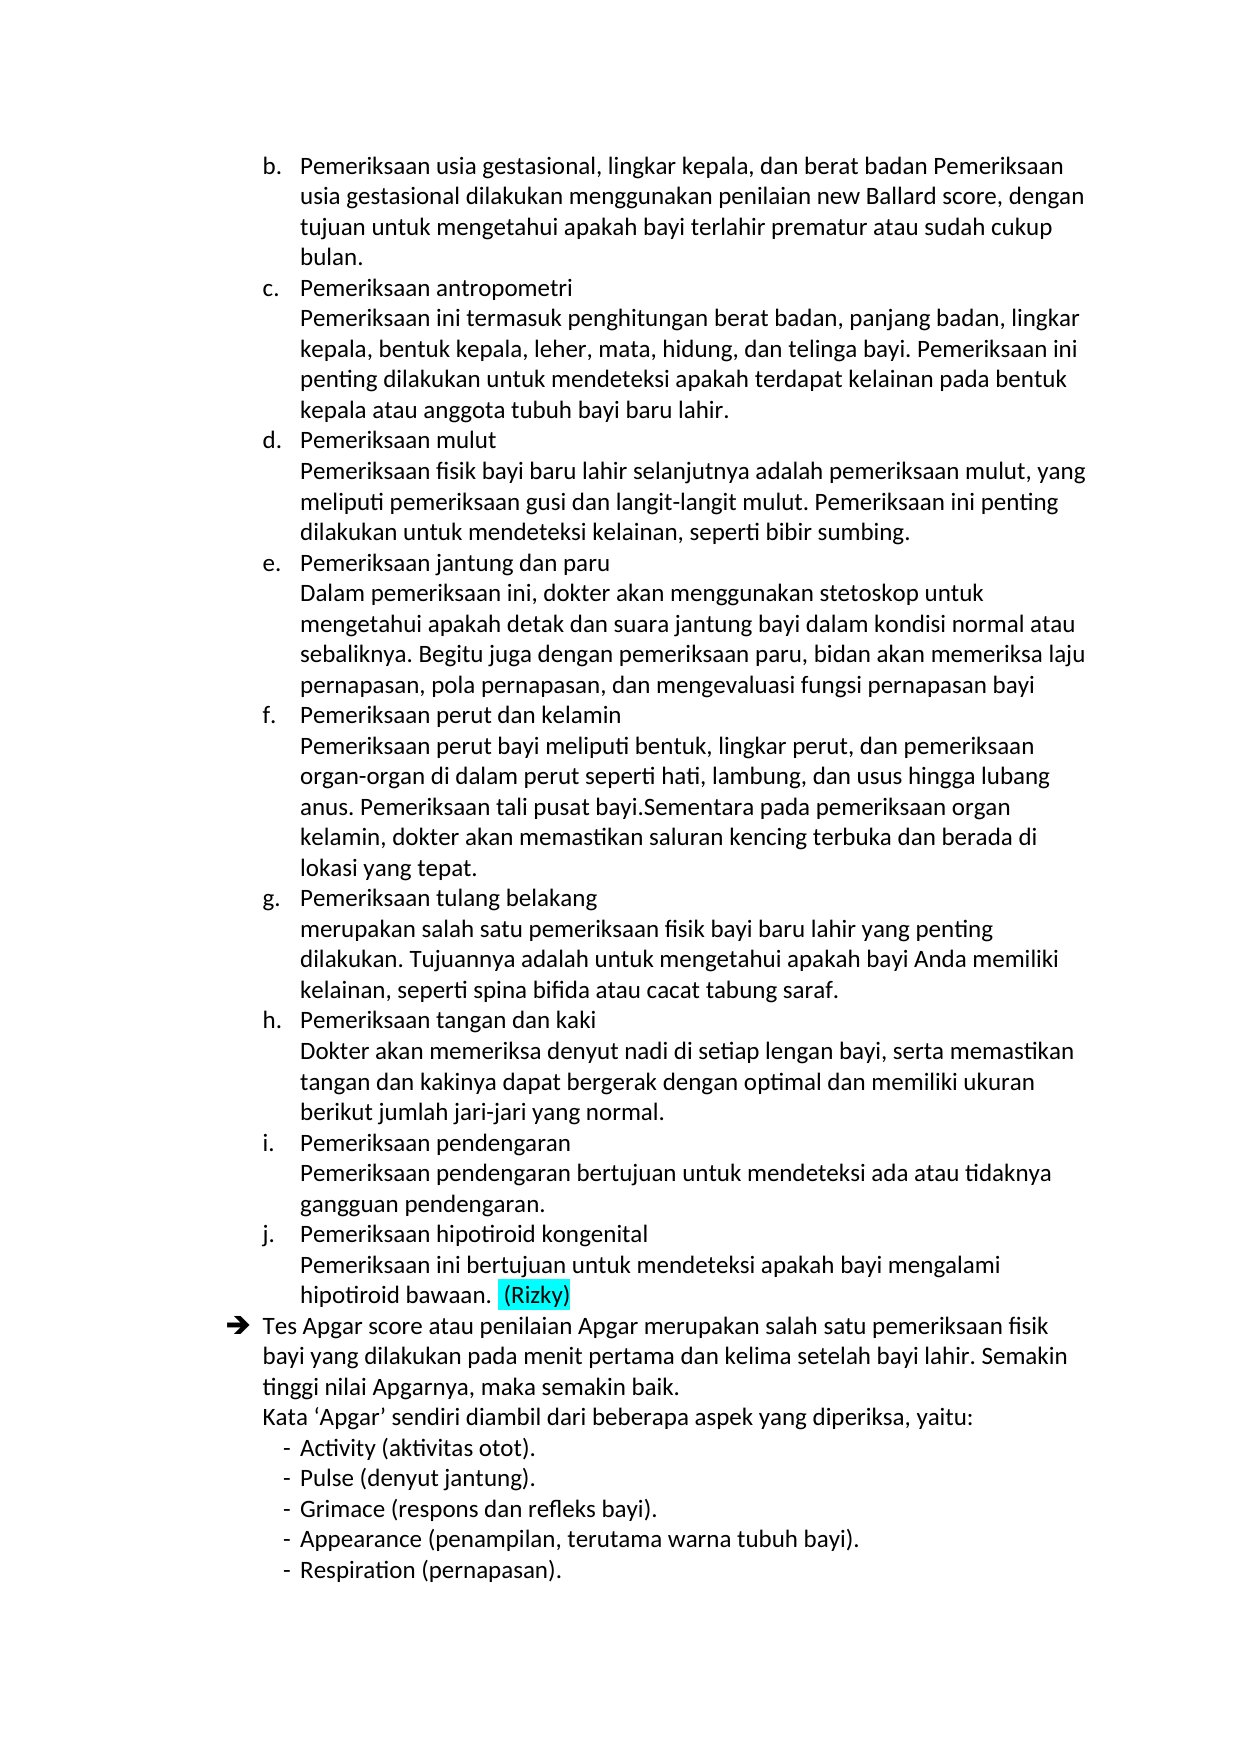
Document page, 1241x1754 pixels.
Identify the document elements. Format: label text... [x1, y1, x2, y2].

list Pemeriksaan tangan dan kaki [262, 1004, 1090, 1035]
list merupakan salah satu pemeriksaan fisik bayi baru lahir yang penting dilakukan. Tujuannya adalah untuk mengetahui apakah bayi Anda memiliki kelainan, seperti spina bifida atau cacat tabung saraf. [300, 913, 1090, 1004]
list - Respiration (pernapasan). [262, 1554, 1090, 1584]
list Pemeriksaan antropometri [262, 272, 1090, 303]
list - Activity (aktivitas otot). [262, 1432, 1090, 1462]
list Pemeriksaan mulut [262, 425, 1090, 455]
list Pemeriksaan hipotiroid kongenital [262, 1218, 1090, 1249]
list Pemeriksaan tulang belakang [262, 882, 1090, 913]
list Dokter akan memeriksa denyut nadi di setiap lengan bayi, serta memastikan tangan dan kakinya dapat bergerak dengan optimal dan memiliki ukuran berikut jumlah jari-jari yang normal. [300, 1035, 1090, 1127]
list - Pulse (denyut jantung). [262, 1462, 1090, 1493]
list Pemeriksaan jantung dan paru [262, 547, 1090, 577]
list - Grimace (respons dan refleks bayi). [262, 1493, 1090, 1523]
list Pemeriksaan perut bayi meliputi bentuk, lingkar perut, dan pemeriksaan organ-organ di dalam perut seperti hati, lambung, dan usus hingga lubang anus. Pemeriksaan tali pusat bayi.Sementara pada pemeriksaan organ kelamin, dokter akan memastikan saluran kencing terbuka dan berada di lokasi yang tepat. [300, 730, 1090, 882]
list Pemeriksaan pendengaran [262, 1127, 1090, 1157]
list Pemeriksaan perut dan kelamin [262, 699, 1090, 730]
list - Appearance (penampilan, terutama warna tubuh bayi). [262, 1523, 1090, 1554]
list Pemeriksaan fisik bayi baru lahir selanjutnya adalah pemeriksaan mulut, yang meliputi pemeriksaan gusi dan langit-langit mulut. Pemeriksaan ini penting dilakukan untuk mendeteksi kelainan, seperti bibir sumbing. [300, 455, 1090, 547]
list Pemeriksaan ini termasuk penghitungan berat badan, panjang badan, lingkar kepala, bentuk kepala, leher, mata, hidung, dan telinga bayi. Pemeriksaan ini penting dilakukan untuk mendeteksi apakah terdapat kelainan pada bentuk kepala atau anggota tubuh bayi baru lahir. [300, 303, 1090, 425]
list Pemeriksaan usia gestasional, lingkar kepala, dan berat badan Pemeriksaan usia gestasional dilakukan menggunakan penilaian new Ballard score, dengan tujuan untuk mengetahui apakah bayi terlahir prematur atau sudah cukup bulan. [262, 150, 1090, 272]
list Tes Apgar score atau penilaian Apgar merupakan salah satu pemeriksaan fisik bayi yang dilakukan pada menit pertama dan kelima setelah bayi lahir. Semakin tinggi nilai Apgarnya, maka semakin baik. [225, 1310, 1090, 1401]
list Pemeriksaan pendengaran bertujuan untuk mendeteksi ada atau tidaknya gangguan pendengaran. [300, 1157, 1090, 1218]
list Dalam pemeriksaan ini, dokter akan menggunakan stetoskop untuk mengetahui apakah detak dan suara jantung bayi dalam kondisi normal atau sebaliknya. Begitu juga dengan pemeriksaan paru, bidan akan memeriksa laju pernapasan, pola pernapasan, dan mengevaluasi fungsi pernapasan bayi [300, 577, 1090, 699]
list Pemeriksaan ini bertujuan untuk mendeteksi apakah bayi mengalami hipotiroid bawaan. (Rizky) [300, 1249, 1090, 1310]
list Kata ‘Apgar’ sendiri diambil dari beberapa aspek yang diperiksa, yaitu: [262, 1401, 1090, 1432]
